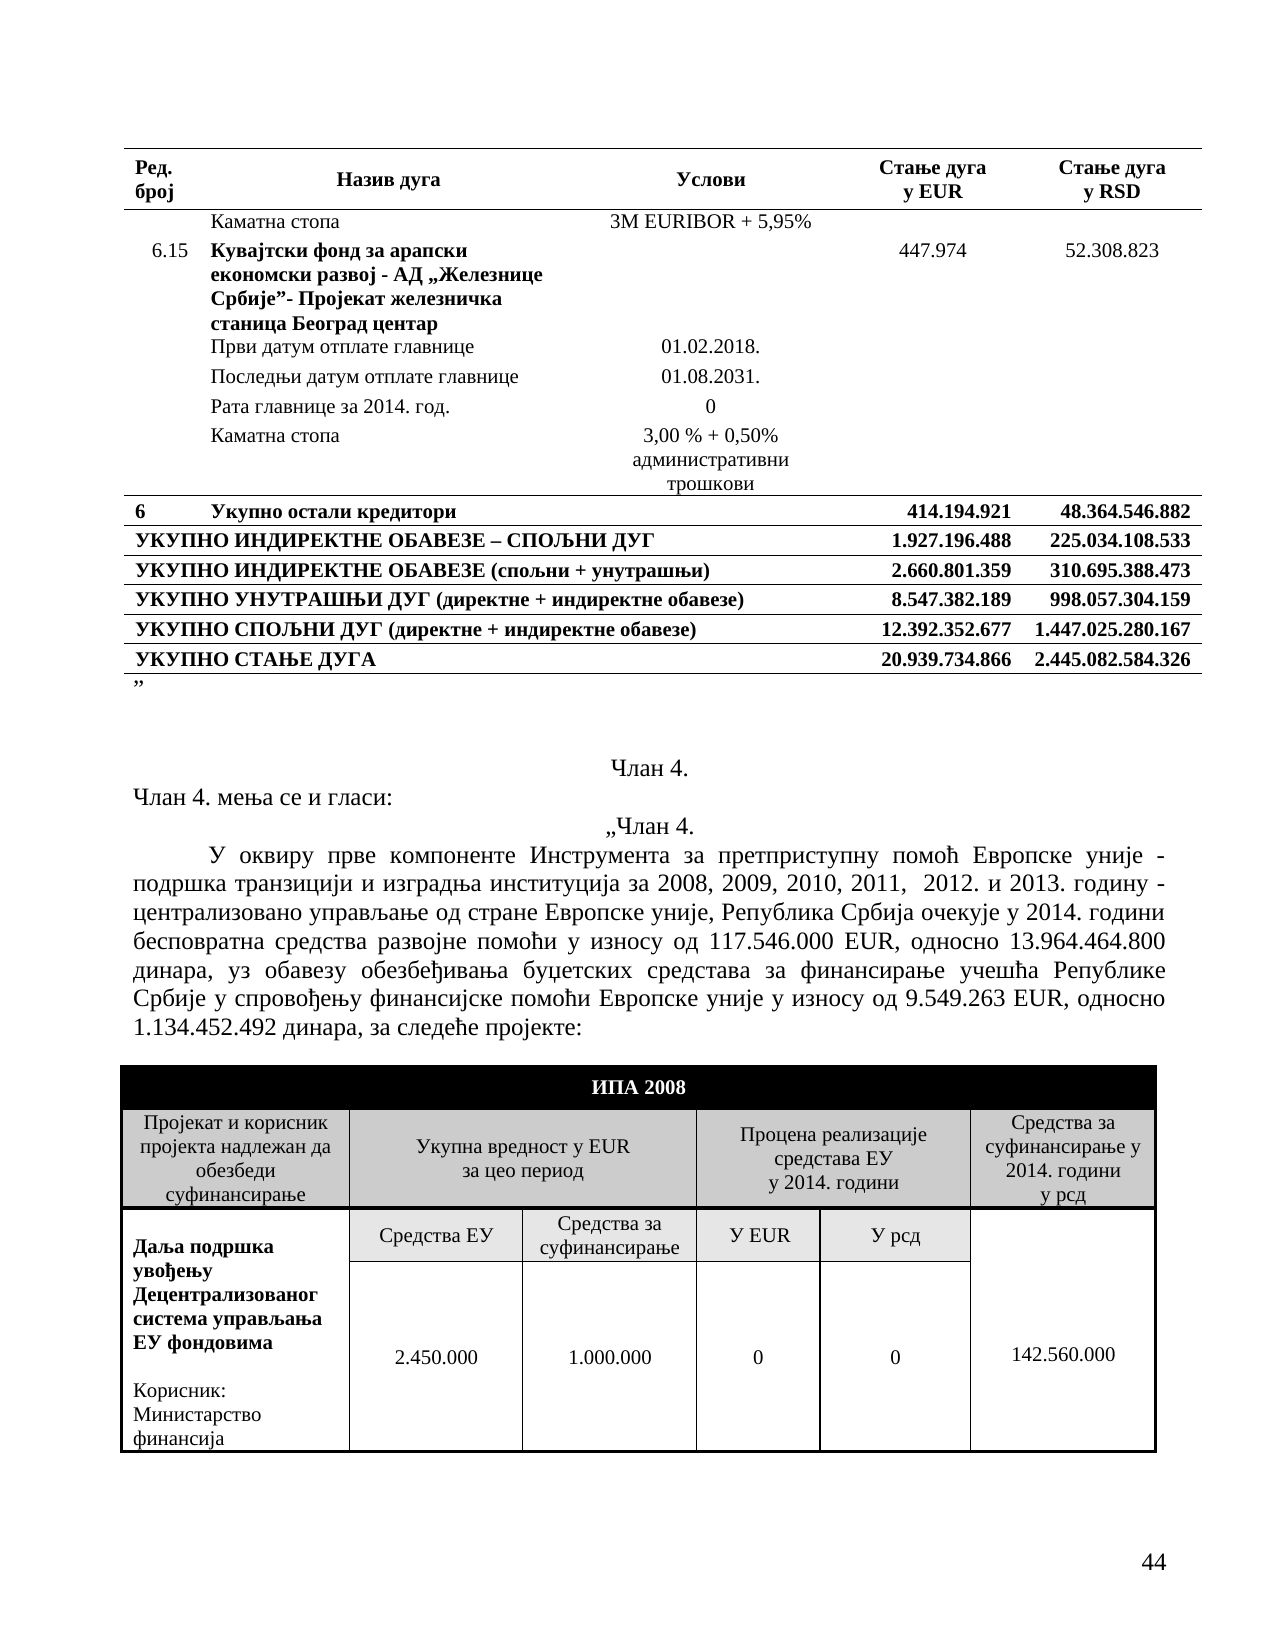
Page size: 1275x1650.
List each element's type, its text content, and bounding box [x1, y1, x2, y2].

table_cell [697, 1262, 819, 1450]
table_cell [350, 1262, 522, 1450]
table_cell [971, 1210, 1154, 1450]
text Члан 4. мења се и гласи: [133, 782, 1167, 811]
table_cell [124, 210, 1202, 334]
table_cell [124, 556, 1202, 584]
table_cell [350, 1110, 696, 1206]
text „Члан 4. [133, 811, 1167, 840]
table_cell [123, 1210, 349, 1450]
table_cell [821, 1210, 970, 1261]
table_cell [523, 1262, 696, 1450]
table_header Назив дуга [199, 149, 578, 209]
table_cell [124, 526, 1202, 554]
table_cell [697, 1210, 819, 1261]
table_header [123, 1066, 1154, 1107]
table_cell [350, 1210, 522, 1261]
table_header Услови [578, 149, 843, 209]
text Члан 4. [133, 753, 1167, 782]
text ” [133, 674, 1167, 703]
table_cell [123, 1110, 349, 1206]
table_header Ред. број [124, 149, 199, 209]
text У оквиру прве компоненте Инструмента за претприступну помоћ Европске уније - подршка транзицији и изградња институција за 2008, 2009, 2010, 2011, 2012. и 2013. годину - централизовано управљање од стране Европске уније, Република Србија очекује у 2014. години бесповратна средства развојне помоћи у износу од 117.546.000 EUR, односно 13.964.464.800 динара, уз обавезу обезбеђивања буџетских средстава за финансирање учешћа Републике Србије у спровођењу финансијске помоћи Европске уније у износу од 9.549.263 EUR, односно 1.134.452.492 динара, за следеће пројекте: [133, 840, 1167, 1041]
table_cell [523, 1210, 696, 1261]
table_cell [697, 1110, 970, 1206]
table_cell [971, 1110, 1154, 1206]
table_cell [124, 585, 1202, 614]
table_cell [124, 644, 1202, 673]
table_header Стање дуга у EUR [843, 149, 1022, 209]
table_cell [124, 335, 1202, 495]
table_header Стање дуга у RSD [1022, 149, 1202, 209]
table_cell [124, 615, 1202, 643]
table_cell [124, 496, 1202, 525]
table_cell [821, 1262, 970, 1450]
